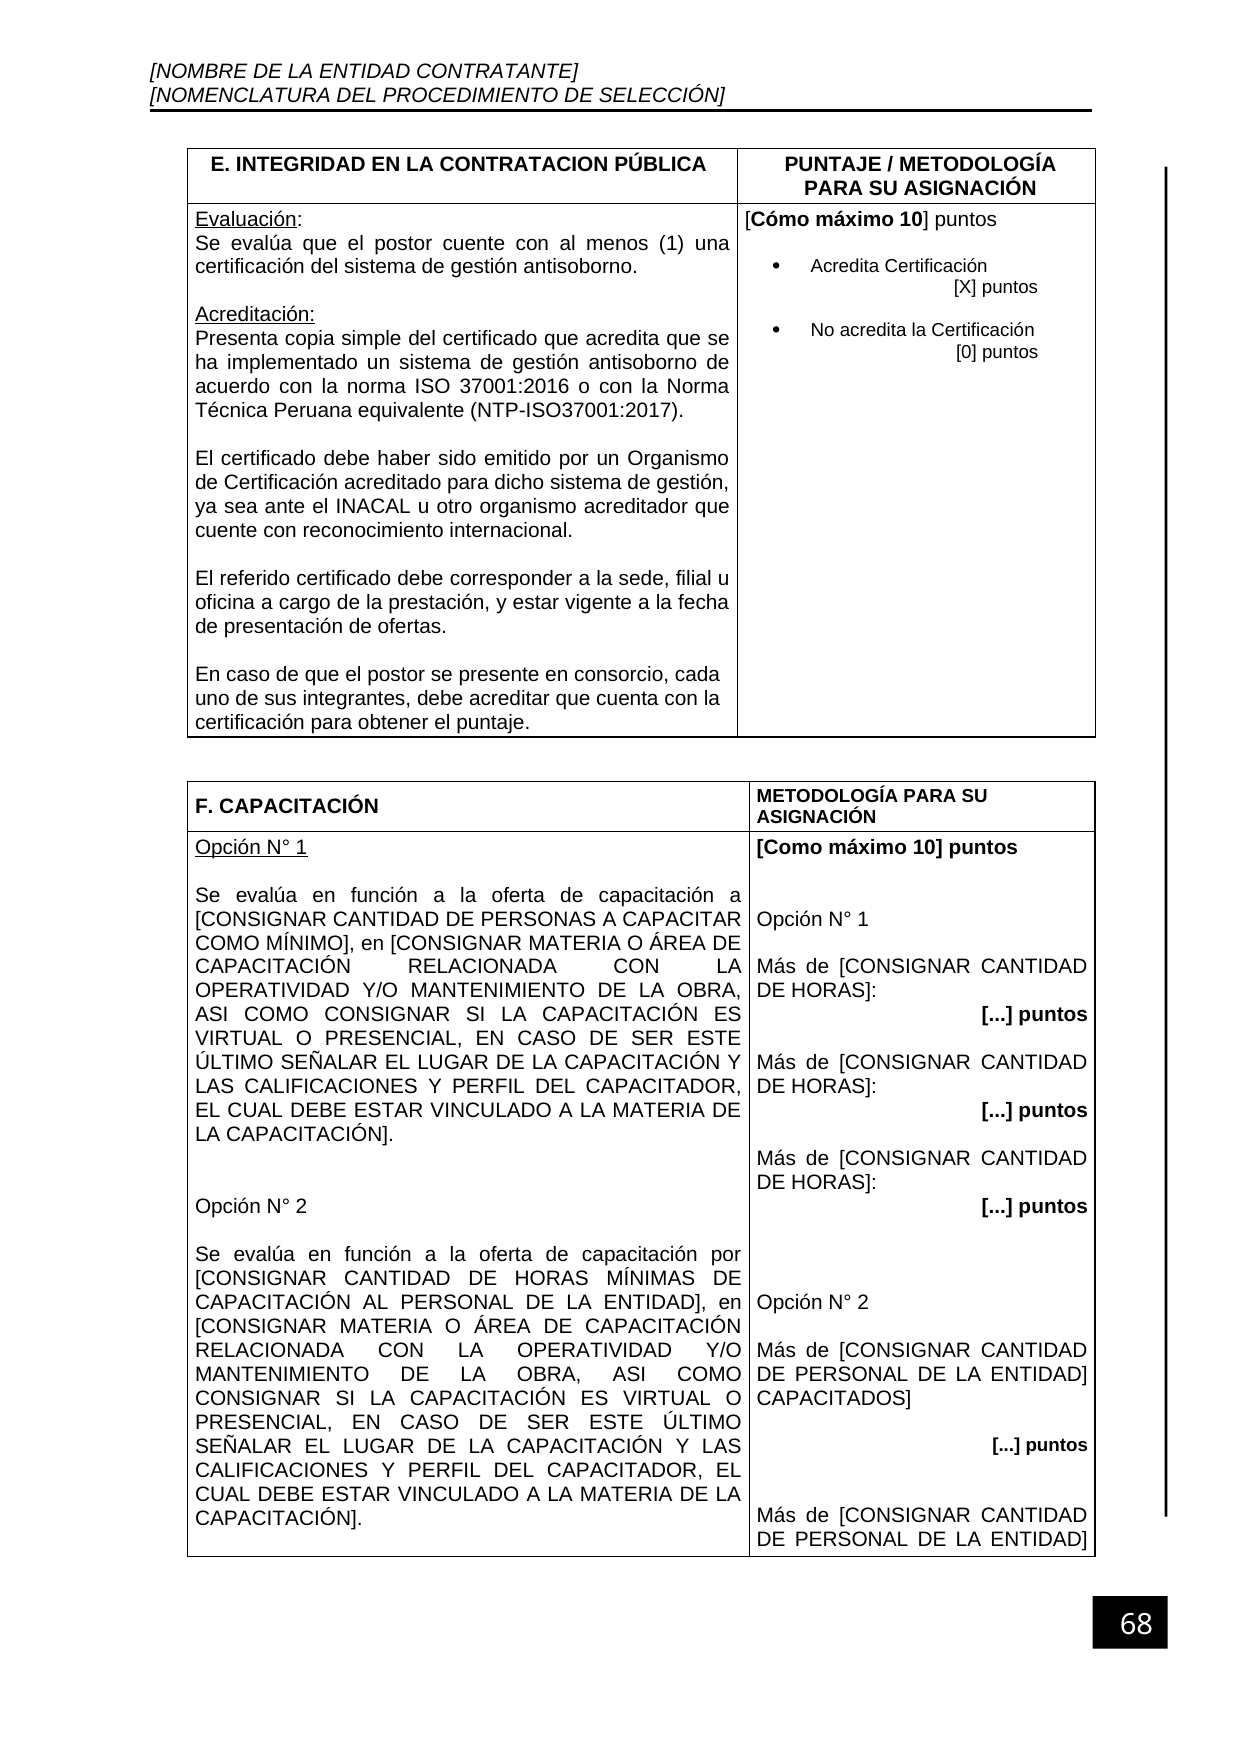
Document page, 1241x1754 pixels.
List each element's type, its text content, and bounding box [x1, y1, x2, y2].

table_header F. CAPACITACIÓN [188, 782, 749, 831]
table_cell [188, 832, 749, 1556]
table_cell [Cómo máximo 10] puntos Acredita Certificación [X] puntos No acredita la Certificación [0] puntos [738, 204, 1095, 736]
table_header METODOLOGÍA PARA SU ASIGNACIÓN [750, 782, 1094, 831]
table_cell Evaluación: Se evalúa que el postor cuente con al menos (1) una certificación del sistema de gestión antisoborno. Acreditación: Presenta copia simple del certificado que acredita que se ha implementado un sistema de gestión antisoborno de acuerdo con la norma ISO 37001:2016 o con la Norma Técnica Peruana equivalente (NTP-ISO37001:2017). El certificado debe haber sido emitido por un Organismo de Certificación acreditado para dicho sistema de gestión, ya sea ante el INACAL u otro organismo acreditador que cuente con reconocimiento internacional. El referido certificado debe corresponder a la sede, filial u oficina a cargo de la prestación, y estar vigente a la fecha de presentación de ofertas. En caso de que el postor se presente en consorcio, cada uno de sus integrantes, debe acreditar que cuenta con la certificación para obtener el puntaje. [188, 204, 737, 736]
table_header E. INTEGRIDAD EN LA CONTRATACION PÚBLICA [188, 149, 737, 202]
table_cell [750, 832, 1094, 1556]
table_header PUNTAJE / METODOLOGÍA PARA SU ASIGNACIÓN [738, 149, 1095, 202]
